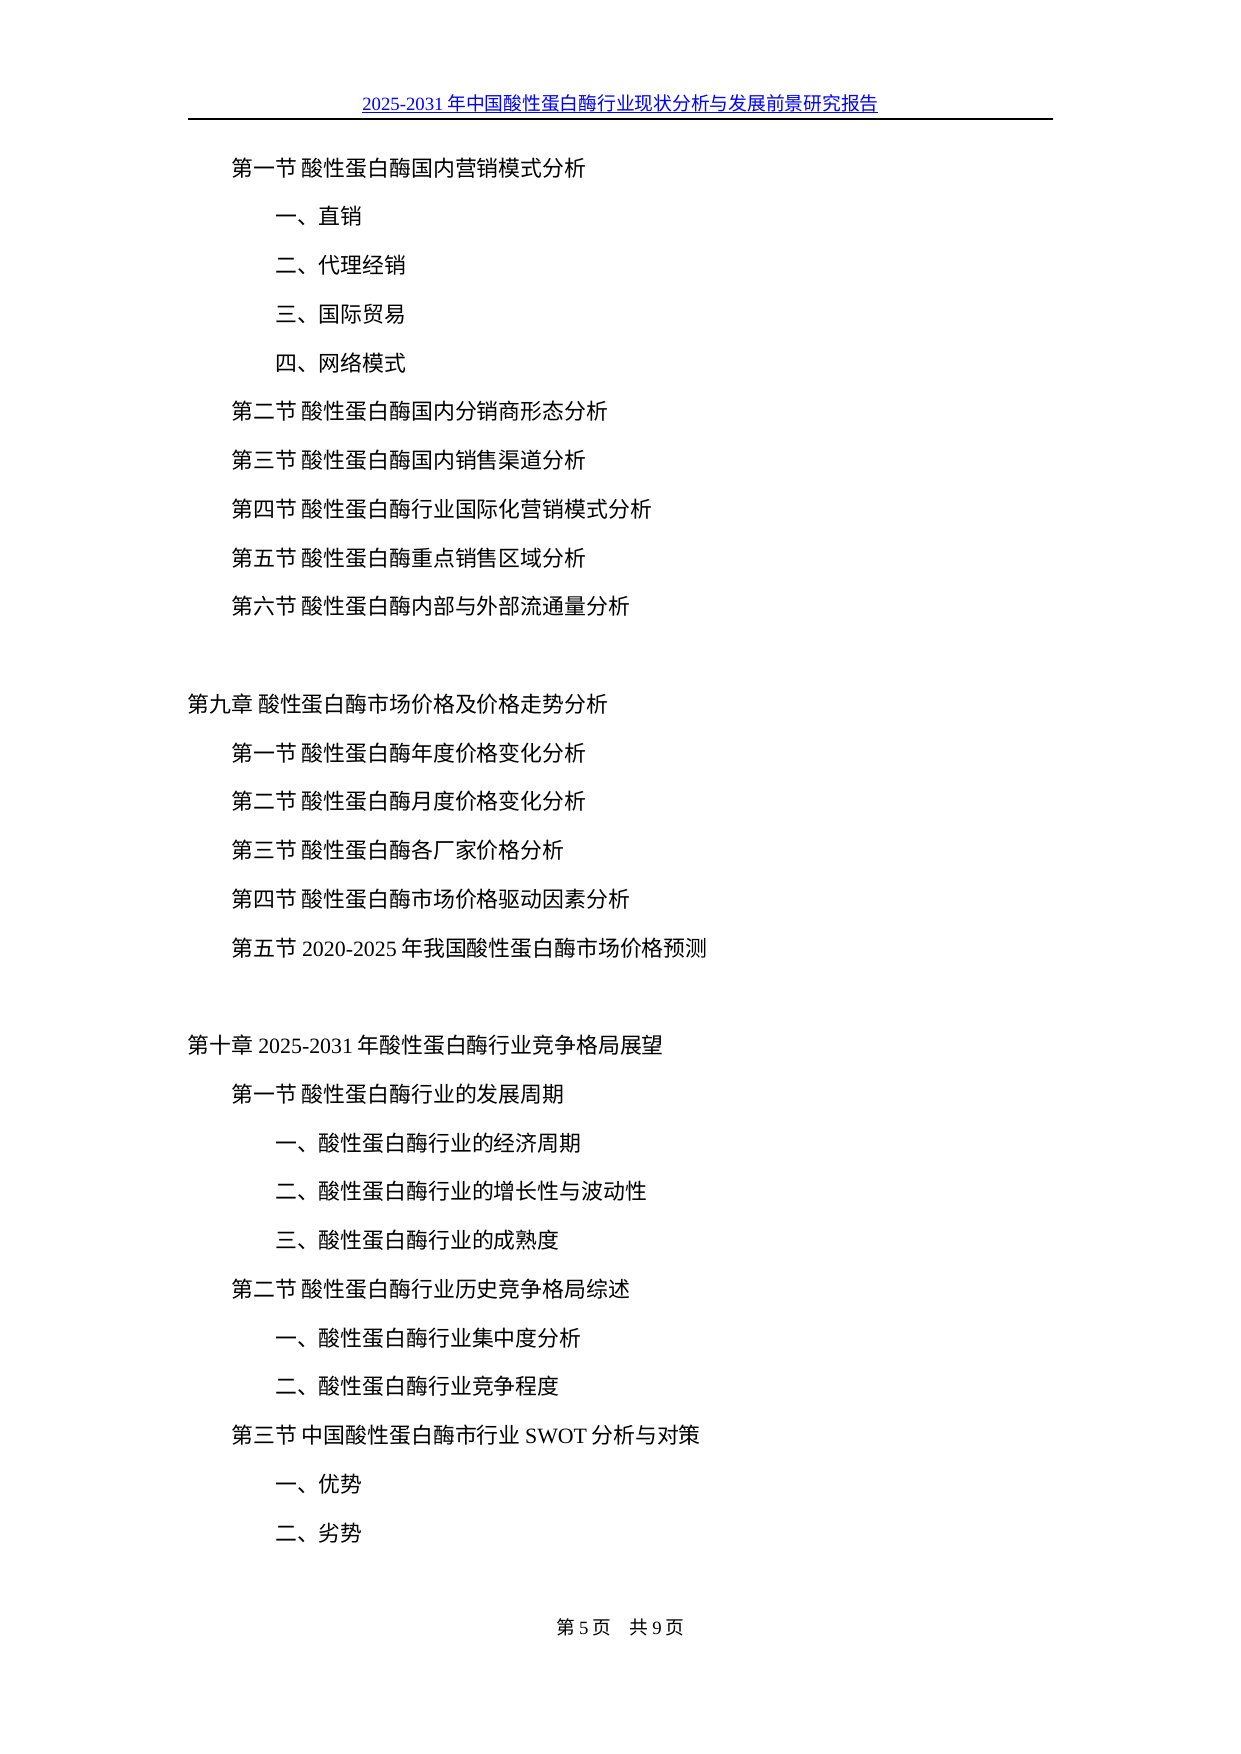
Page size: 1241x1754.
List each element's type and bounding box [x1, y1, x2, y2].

text [187, 150, 1053, 1548]
